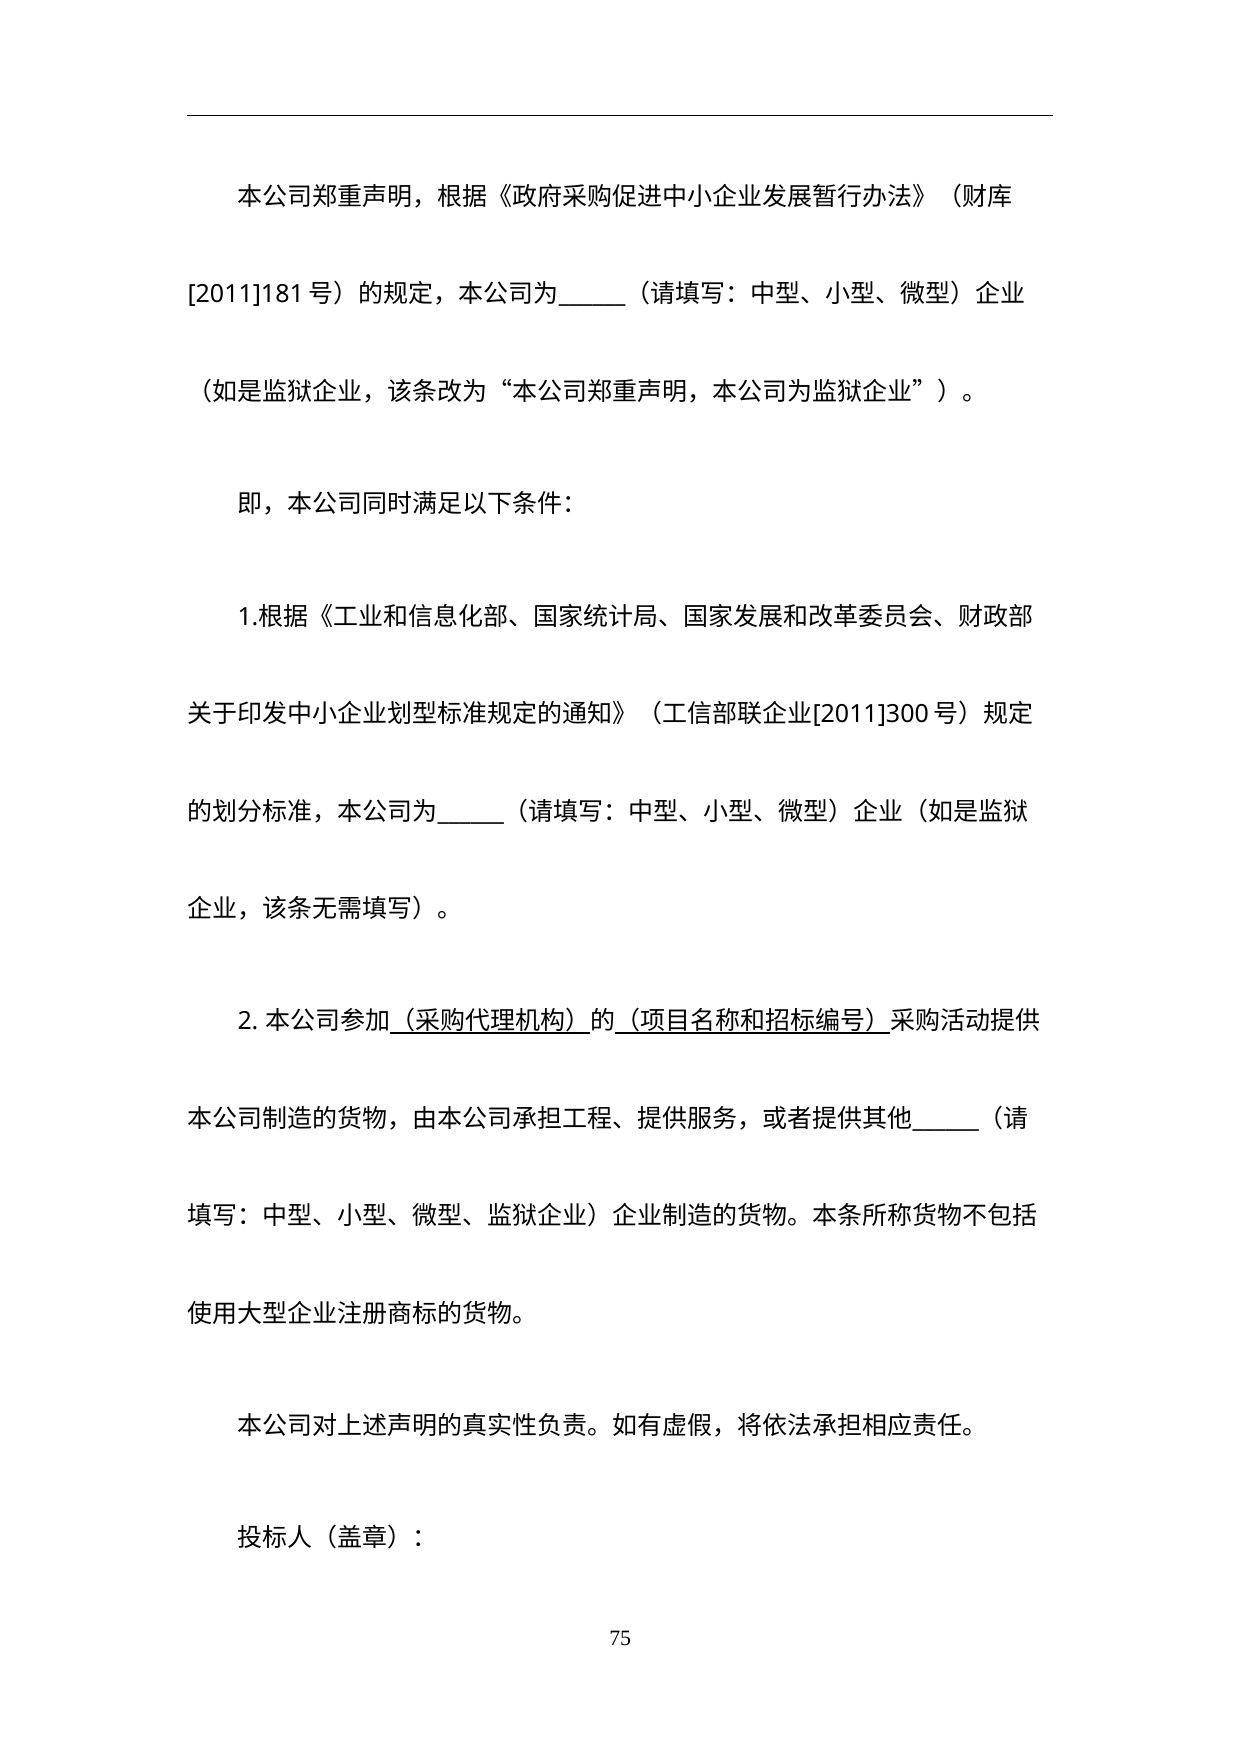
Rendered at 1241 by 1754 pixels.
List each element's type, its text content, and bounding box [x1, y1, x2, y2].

text 本公司郑重声明，根据《政府采购促进中小企业发展暂行办法》（财库[2011]181号）的规定，本公司为______（请填写：中型、小型、微型）企业（如是监狱企业，该条改为“本公司郑重声明，本公司为监狱企业”）。 [187, 162, 1053, 422]
text 投标人（盖章）： [187, 1503, 1053, 1568]
text 本公司对上述声明的真实性负责。如有虚假，将依法承担相应责任。 [187, 1391, 1053, 1456]
text 即，本公司同时满足以下条件： [187, 469, 1053, 534]
text 1.根据《工业和信息化部、国家统计局、国家发展和改革委员会、财政部关于印发中小企业划型标准规定的通知》（工信部联企业[2011]300号）规定的划分标准，本公司为______（请填写：中型、小型、微型）企业（如是监狱企业，该条无需填写）。 [187, 582, 1053, 939]
text 2. 本公司参加（采购代理机构）的（项目名称和招标编号）采购活动提供本公司制造的货物，由本公司承担工程、提供服务，或者提供其他______（请填写：中型、小型、微型、监狱企业）企业制造的货物。本条所称货物不包括使用大型企业注册商标的货物。 [187, 986, 1053, 1344]
